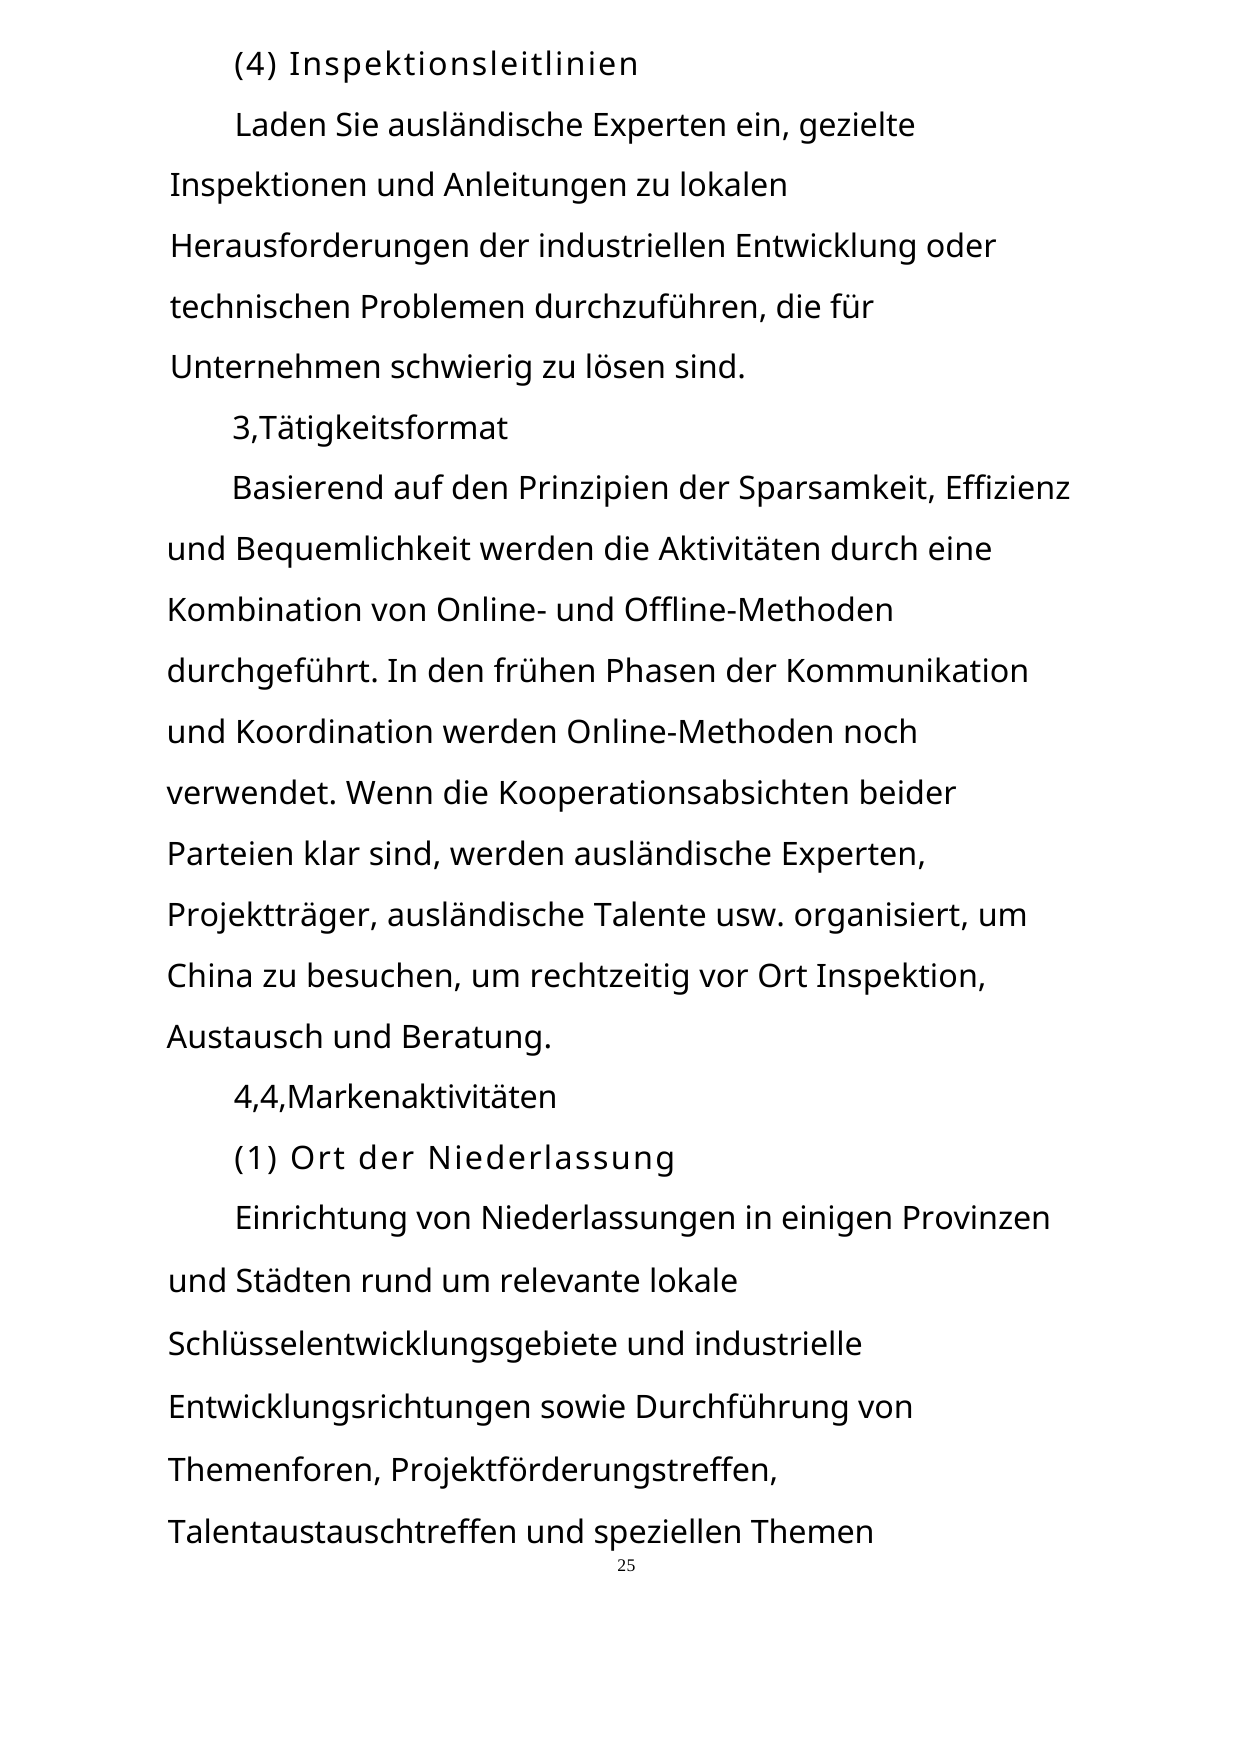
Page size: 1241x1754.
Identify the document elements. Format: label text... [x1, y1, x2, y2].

text (4) Inspektionsleitlinien [234, 42, 1074, 83]
text (1) Ort der Niederlassung [234, 1135, 1074, 1178]
text 4,4,Markenaktivitäten [233, 1075, 1074, 1117]
text 3,Tätigkeitsformat [232, 405, 1074, 449]
text Laden Sie ausländische Experten ein, gezielte Inspektionen und Anleitungen zu lokalen Herausforderungen der industriellen Entwicklung oder technischen Problemen durchzuführen, die für Unternehmen schwierig zu lösen sind. [169, 102, 1073, 388]
text Einrichtung von Niederlassungen in einigen Provinzen und Städten rund um relevante lokale Schlüsselentwicklungsgebiete und industrielle Entwicklungsrichtungen sowie Durchführung von Themenforen, Projektförderungstreffen, Talentaustauschtreffen und speziellen Themen [168, 1195, 1074, 1553]
text Basierend auf den Prinzipien der Sparsamkeit, Effizienz und Bequemlichkeit werden die Aktivitäten durch eine Kombination von Online- und Offline-Methoden durchgeführt. In den frühen Phasen der Kommunikation und Koordination werden Online-Methoden noch verwendet. Wenn die Kooperationsabsichten beider Parteien klar sind, werden ausländische Experten, Projektträger, ausländische Talente usw. organisiert, um China zu besuchen, um rechtzeitig vor Ort Inspektion, Austausch und Beratung. [166, 465, 1073, 1058]
